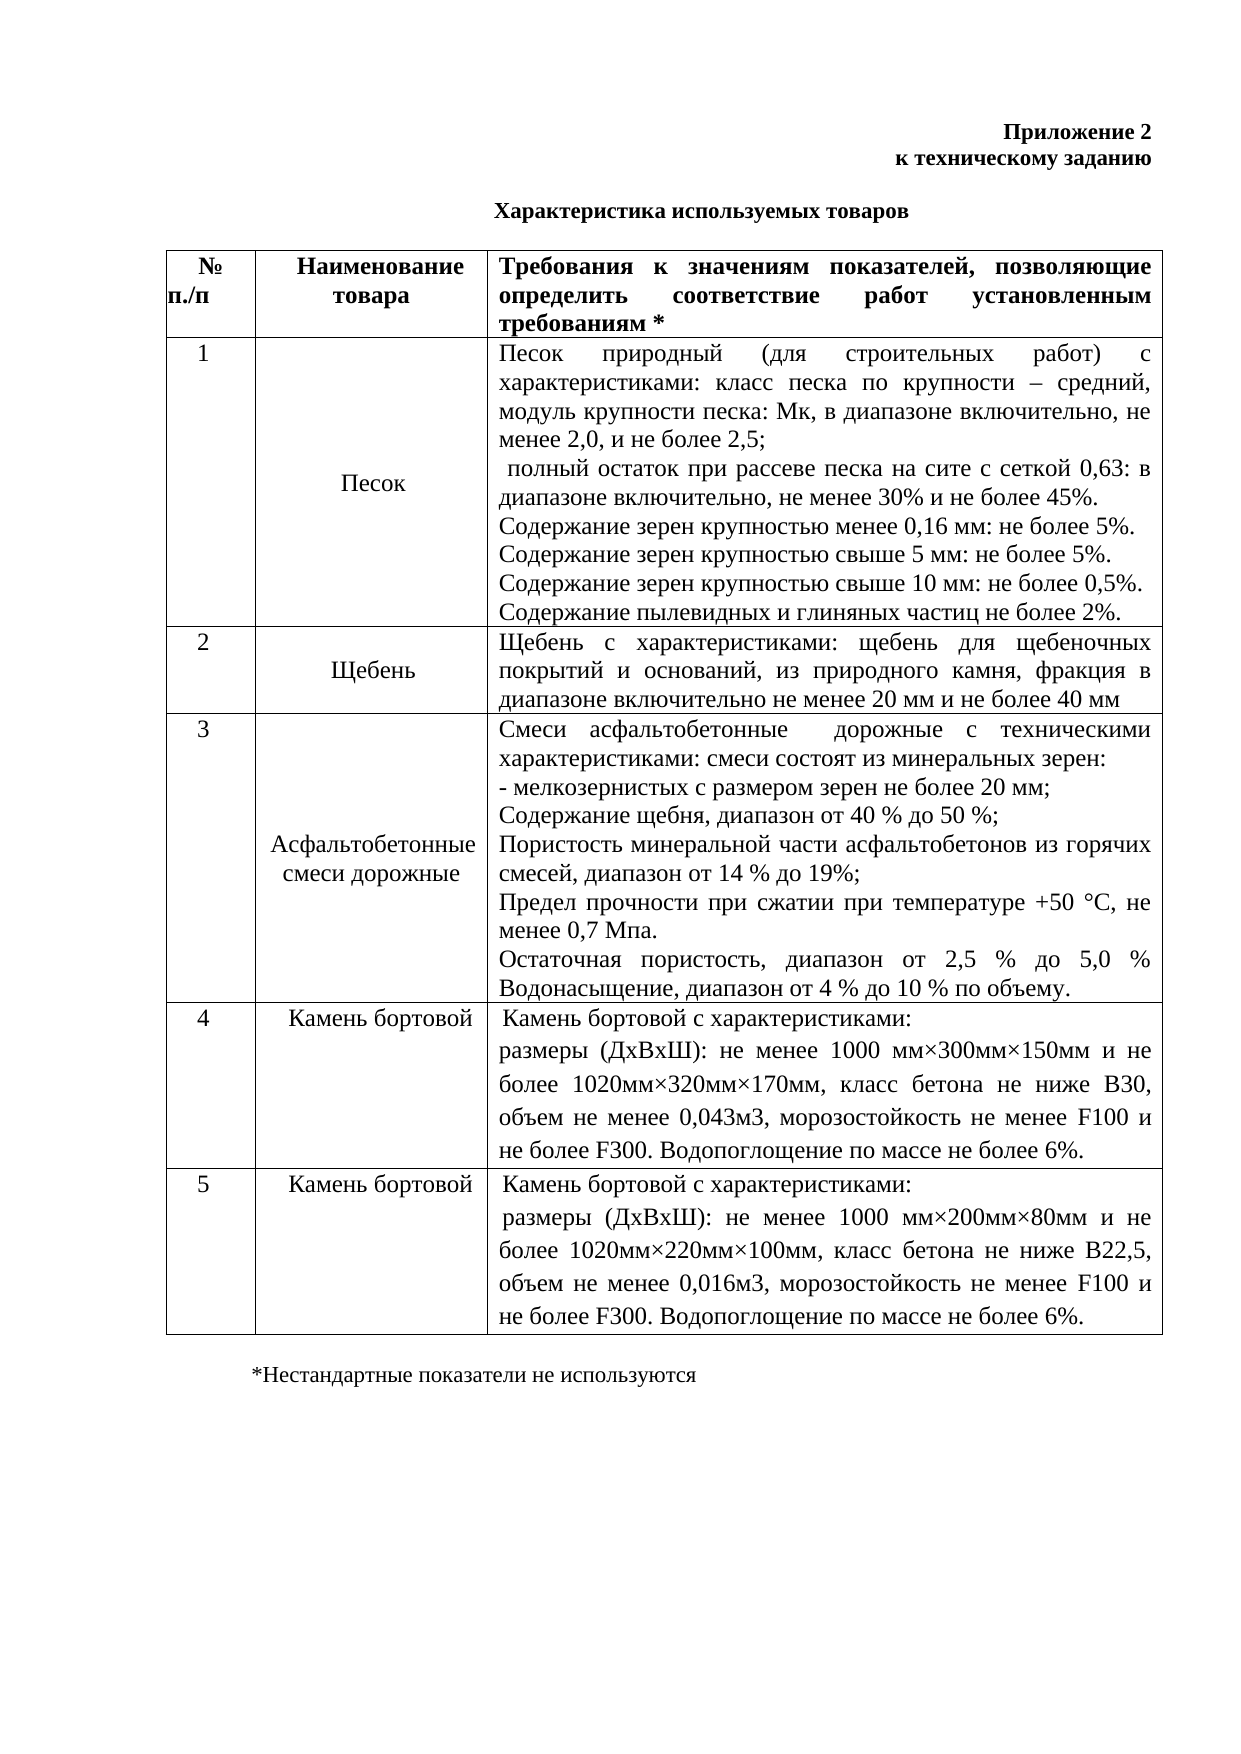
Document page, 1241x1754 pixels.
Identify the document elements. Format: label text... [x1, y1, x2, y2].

table_cell Камень бортовой [256, 1169, 487, 1334]
text *Нестандартные показатели не используются [177, 1361, 1152, 1388]
table_cell Асфальтобетонные смеси дорожные [256, 714, 487, 1002]
table_cell 1 [167, 338, 255, 626]
text к техническому заданию [177, 144, 1152, 171]
table_cell Камень бортовой [256, 1003, 487, 1168]
text Характеристика используемых товаров [177, 197, 1152, 223]
table_cell 2 [167, 627, 255, 713]
table_cell Песок природный (для строительных работ) с характеристиками: класс песка по крупности – средний, модуль крупности песка: Мк, в диапазоне включительно, не менее 2,0, и не более 2,5; полный остаток при рассеве песка на сите с сеткой 0,63: в диапазоне включительно, не менее 30% и не более 45%. Содержание зерен крупностью менее 0,16 мм: не более 5%. Содержание зерен крупностью свыше 5 мм: не более 5%. Содержание зерен крупностью свыше 10 мм: не более 0,5%. Содержание пылевидных и глиняных частиц не более 2%. [488, 338, 1162, 626]
table_cell Камень бортовой с характеристиками: размеры (ДхВхШ): не менее 1000 мм×200мм×80мм и не более 1020мм×220мм×100мм, класс бетона не ниже В22,5, объем не менее 0,016м3, морозостойкость не менее F100 и не более F300. Водопоглощение по массе не более 6%. [488, 1169, 1162, 1334]
table_header Наименование товара [256, 251, 487, 337]
table_cell 5 [167, 1169, 255, 1334]
table_cell Камень бортовой с характеристиками: размеры (ДхВхШ): не менее 1000 мм×300мм×150мм и не более 1020мм×320мм×170мм, класс бетона не ниже В30, объем не менее 0,043м3, морозостойкость не менее F100 и не более F300. Водопоглощение по массе не более 6%. [488, 1003, 1162, 1168]
text Приложение 2 [177, 118, 1152, 144]
table_cell 4 [167, 1003, 255, 1168]
table_header № п./п [167, 251, 255, 337]
table_cell Щебень [256, 627, 487, 713]
table_cell Песок [256, 338, 487, 626]
table_cell Смеси асфальтобетонные дорожные с техническими характеристиками: смеси состоят из минеральных зерен: - мелкозернистых с размером зерен не более 20 мм; Содержание щебня, диапазон от 40 % до 50 %; Пористость минеральной части асфальтобетонов из горячих смесей, диапазон от 14 % до 19%; Предел прочности при сжатии при температуре +50 °С, не менее 0,7 Мпа. Остаточная пористость, диапазон от 2,5 % до 5,0 % Водонасыщение, диапазон от 4 % до 10 % по объему. [488, 714, 1162, 1002]
table_cell Щебень с характеристиками: щебень для щебеночных покрытий и оснований, из природного камня, фракция в диапазоне включительно не менее 20 мм и не более 40 мм [488, 627, 1162, 713]
table_cell 3 [167, 714, 255, 1002]
table_header Требования к значениям показателей, позволяющие определить соответствие работ установленным требованиям * [488, 251, 1162, 337]
